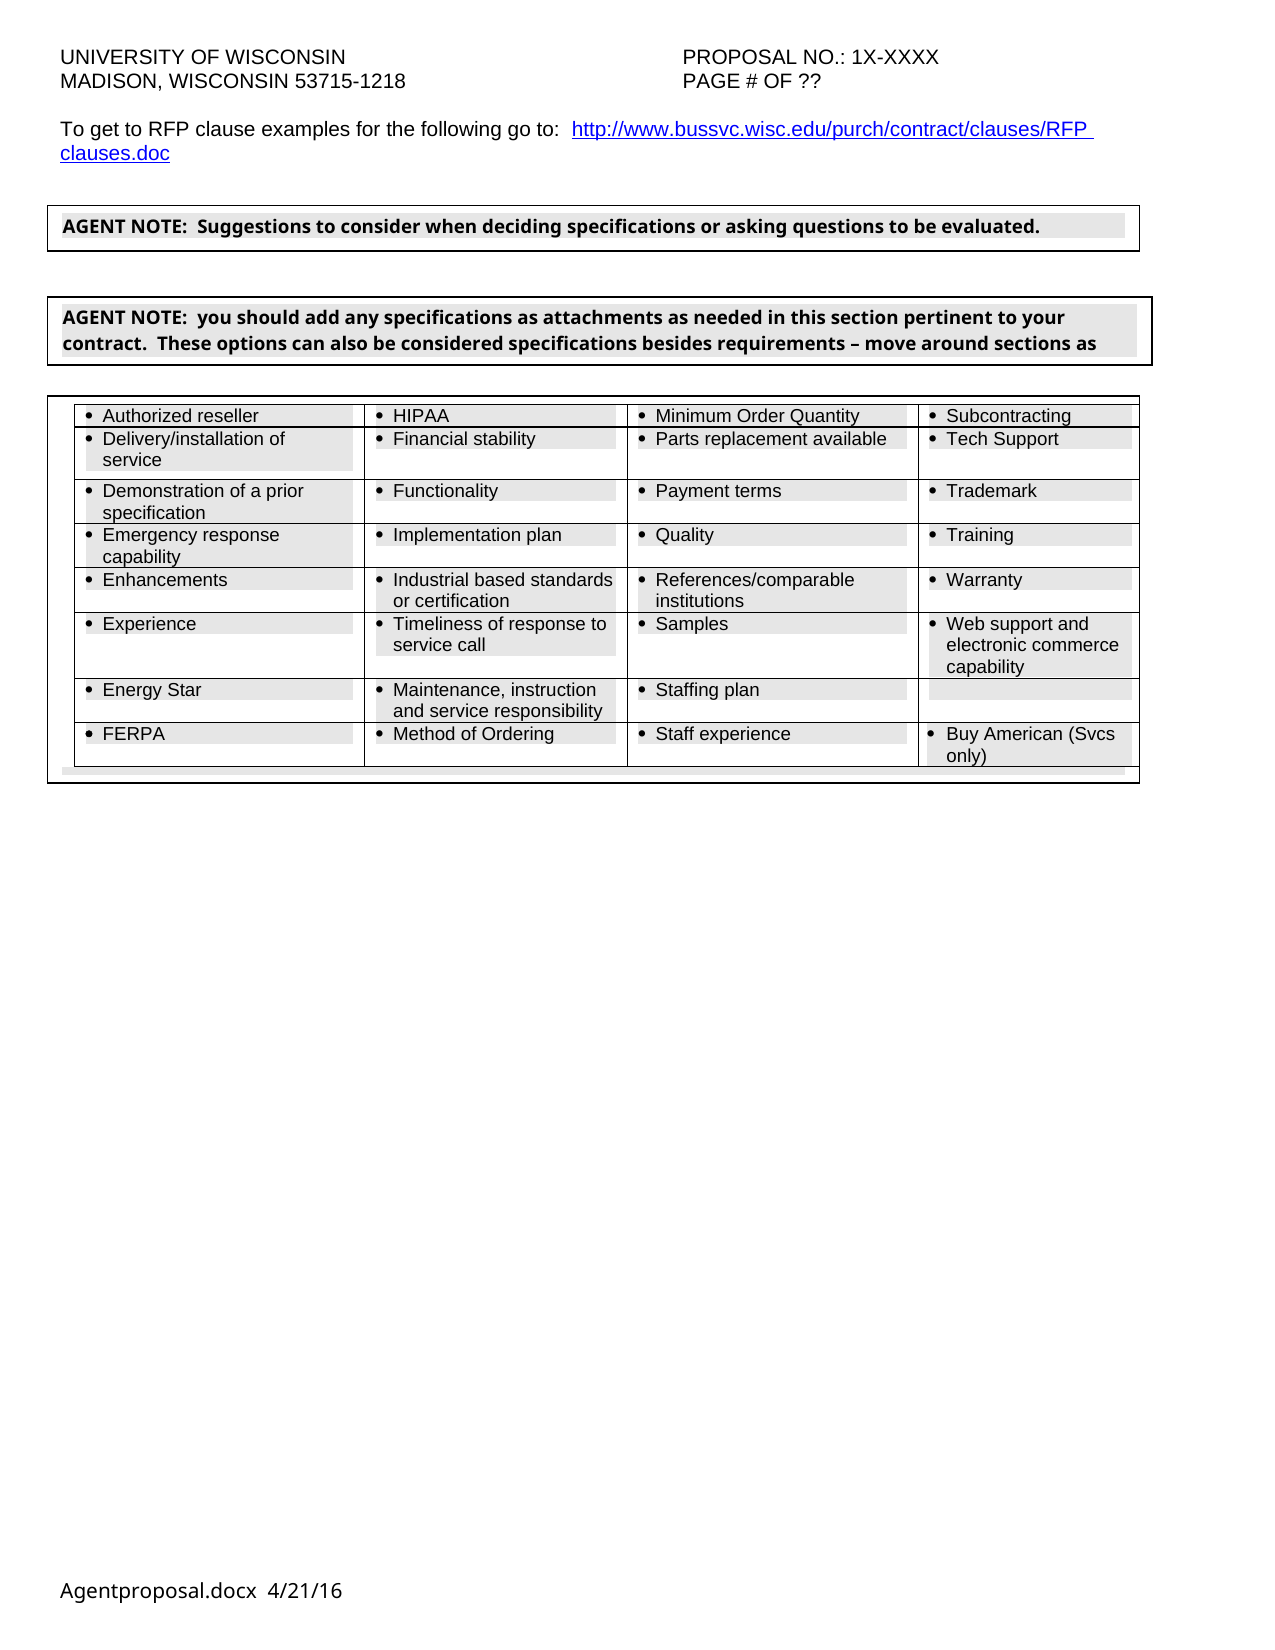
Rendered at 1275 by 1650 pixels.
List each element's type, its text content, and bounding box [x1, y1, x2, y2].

text To get to RFP clause examples for the following go to: http://www.bussvc.wisc.edu/purch/contract/clauses/RFP clauses.doc [60, 117, 1151, 165]
text UNIVERSITY OF WISCONSIN PROPOSAL NO.: 1X-XXXX [60, 45, 1151, 69]
text MADISON, WISCONSIN 53715-1218 PAGE # OF ?? [60, 69, 1151, 93]
